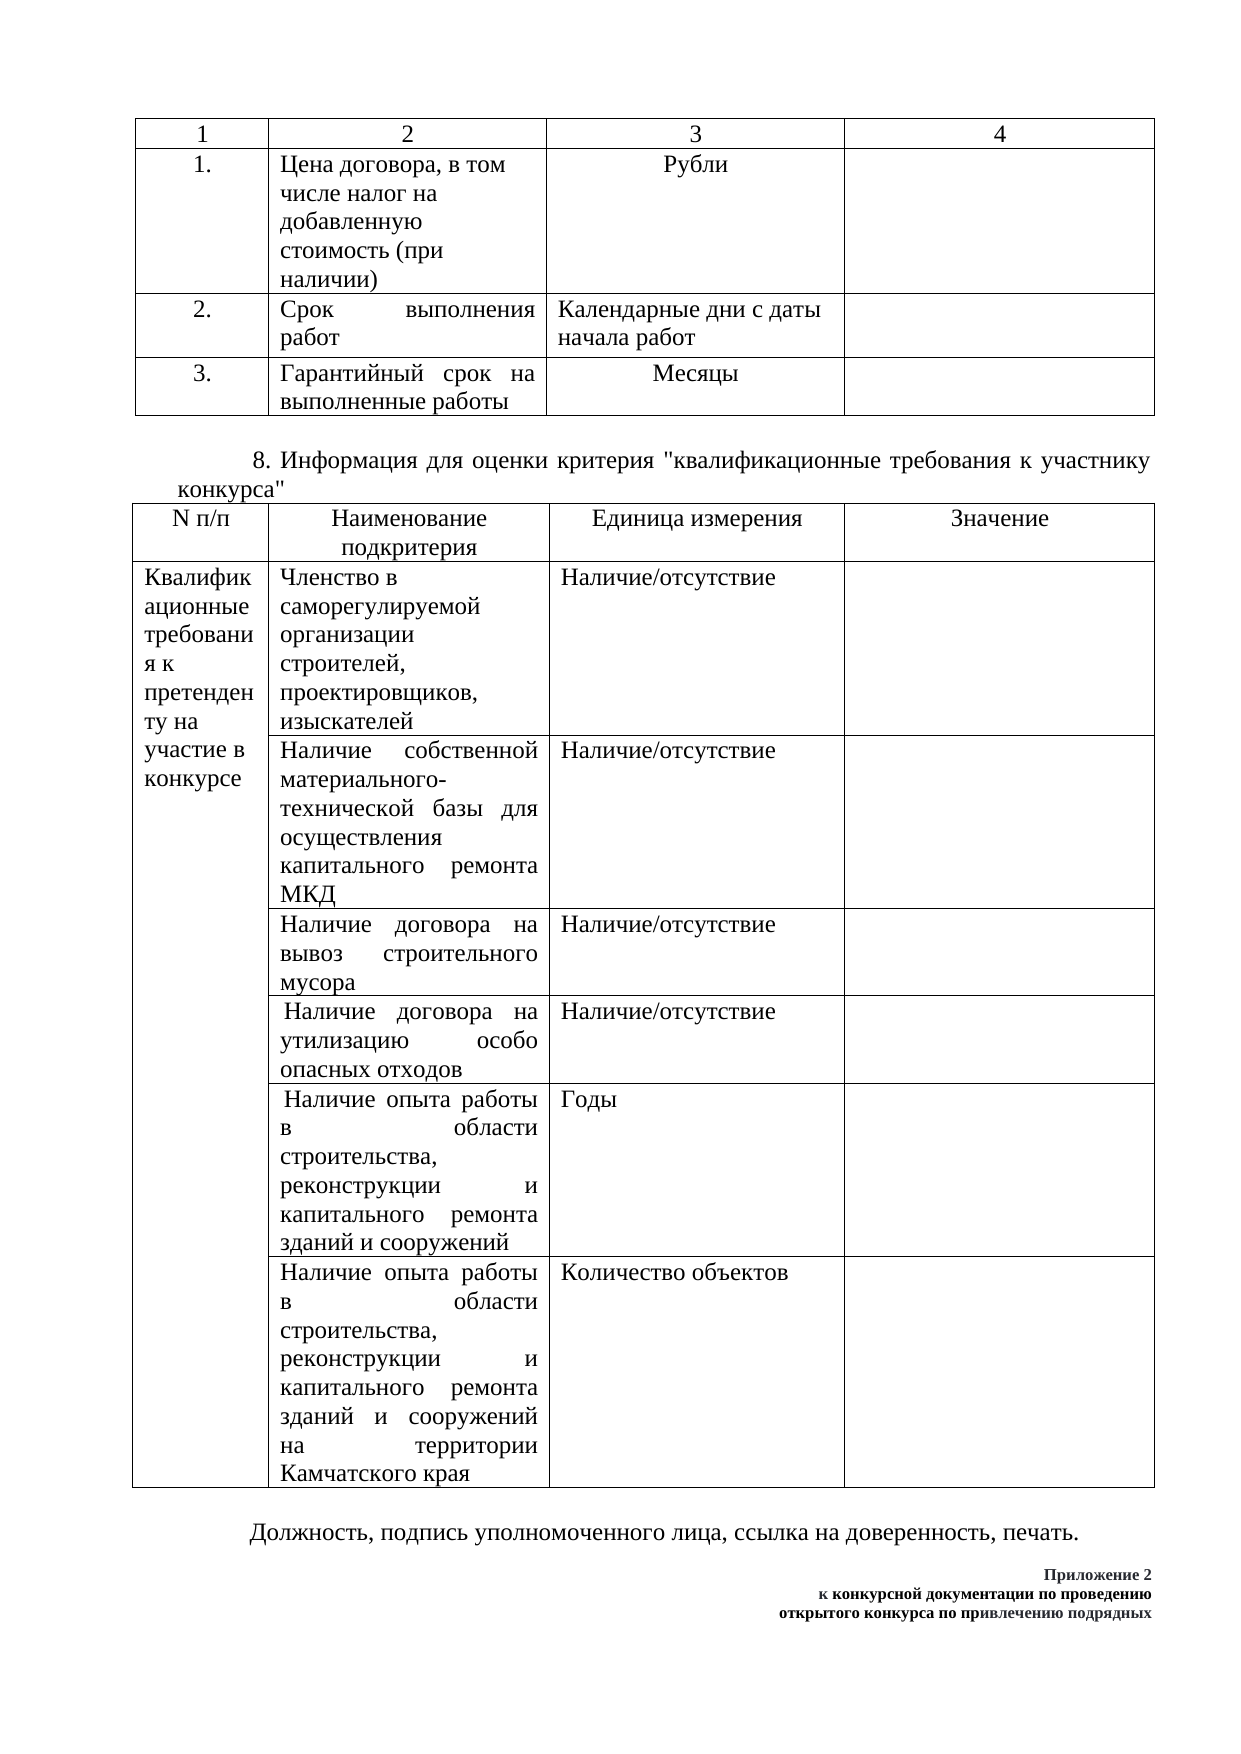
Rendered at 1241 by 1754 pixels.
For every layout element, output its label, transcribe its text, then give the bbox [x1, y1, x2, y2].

table_cell Наличие опыта работы в области строительства, реконструкции и капитального ремонта зданий и сооружений [269, 1084, 549, 1256]
table_header Значение [845, 504, 1154, 561]
table_cell 3 [547, 119, 844, 148]
table_header Наименование подкритерия [269, 504, 549, 561]
table_cell [845, 996, 1154, 1083]
table_cell Рубли [547, 149, 844, 293]
table_cell Членство в саморегулируемой организации строителей, проектировщиков, изыскателей [269, 562, 549, 734]
text Приложение 2 [177, 1565, 1152, 1584]
table_cell Наличие/отсутствие [550, 996, 844, 1083]
table_cell [845, 358, 1154, 415]
table_cell Срок выполнения работ [269, 294, 546, 357]
table_header Единица измерения [550, 504, 844, 561]
table_cell [845, 562, 1154, 734]
table_cell [845, 1084, 1154, 1256]
table_cell [845, 149, 1154, 293]
table_cell Квалификационные требования к претенденту на участие в конкурсе [133, 562, 268, 1487]
table_cell Наличие договора на утилизацию особо опасных отходов [269, 996, 549, 1083]
table_cell [845, 736, 1154, 908]
table_cell 3. [136, 358, 268, 415]
text открытого конкурса по привлечению подрядных [177, 1603, 1152, 1622]
text к конкурсной документации по проведению [177, 1584, 1152, 1603]
table_cell Наличие опыта работы в области строительства, реконструкции и капитального ремонта зданий и сооружений на территории Камчатского края [269, 1257, 549, 1487]
table_cell Количество объектов [550, 1257, 844, 1487]
table_cell 1 [136, 119, 268, 148]
text Должность, подпись уполномоченного лица, ссылка на доверенность, печать. [177, 1517, 1152, 1546]
table_cell [845, 1257, 1154, 1487]
table_header N п/п [133, 504, 268, 561]
table_cell [845, 909, 1154, 995]
table_cell 2. [136, 294, 268, 357]
table_cell Месяцы [547, 358, 844, 415]
table_cell Наличие/отсутствие [550, 562, 844, 734]
table_cell Годы [550, 1084, 844, 1256]
table_cell Цена договора, в том числе налог на добавленную стоимость (при наличии) [269, 149, 546, 293]
table_cell 1. [136, 149, 268, 293]
table_cell Наличие собственной материального-технической базы для осуществления капитального ремонта МКД [269, 736, 549, 908]
text 8. Информация для оценки критерия "квалификационные требования к участнику конкурса" [177, 445, 1152, 502]
table_cell Гарантийный срок на выполненные работы [269, 358, 546, 415]
table_cell Наличие/отсутствие [550, 909, 844, 995]
table_cell [845, 294, 1154, 357]
table_cell 2 [269, 119, 546, 148]
table_cell Календарные дни с даты начала работ [547, 294, 844, 357]
table_cell Наличие договора на вывоз строительного мусора [269, 909, 549, 995]
table_cell Наличие/отсутствие [550, 736, 844, 908]
table_cell 4 [845, 119, 1154, 148]
